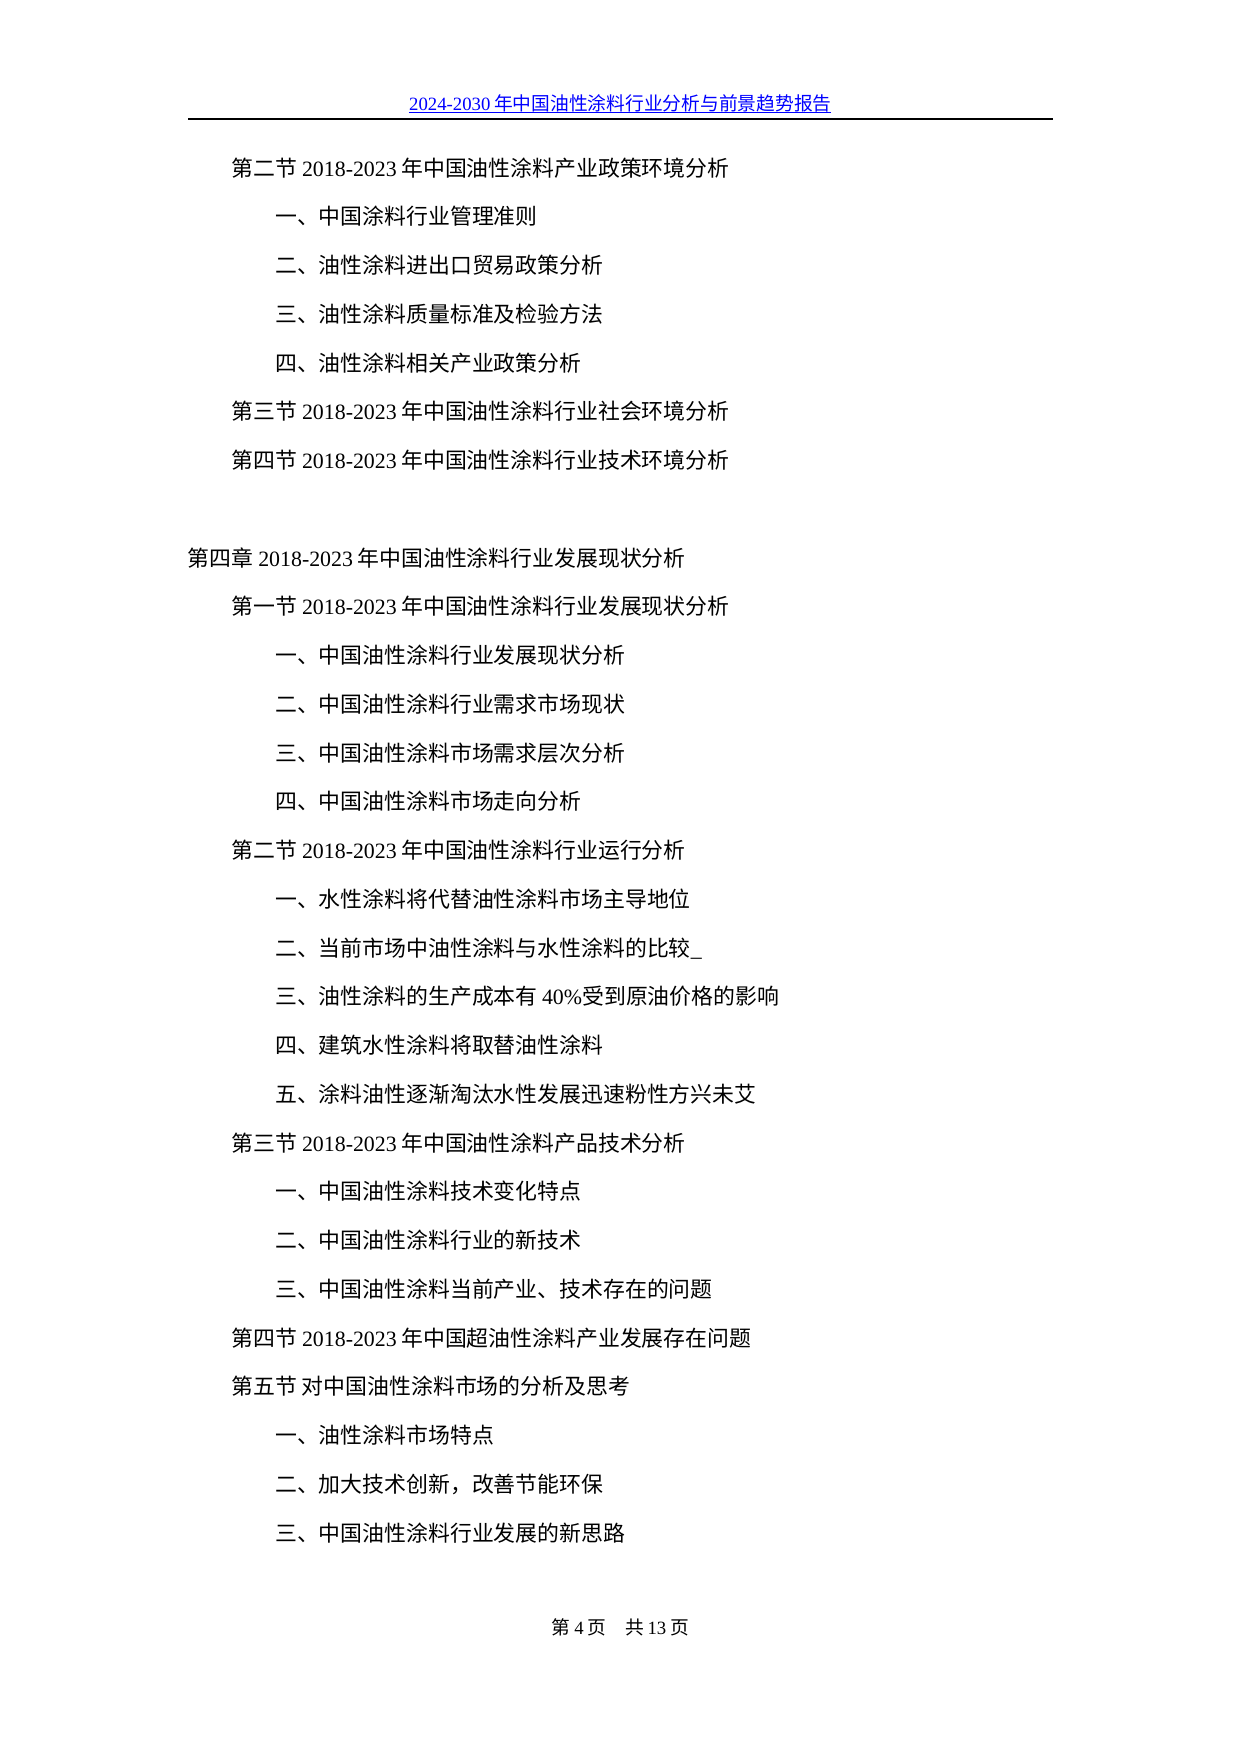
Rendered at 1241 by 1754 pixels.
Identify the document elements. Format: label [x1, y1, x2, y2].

text [187, 150, 1053, 1548]
